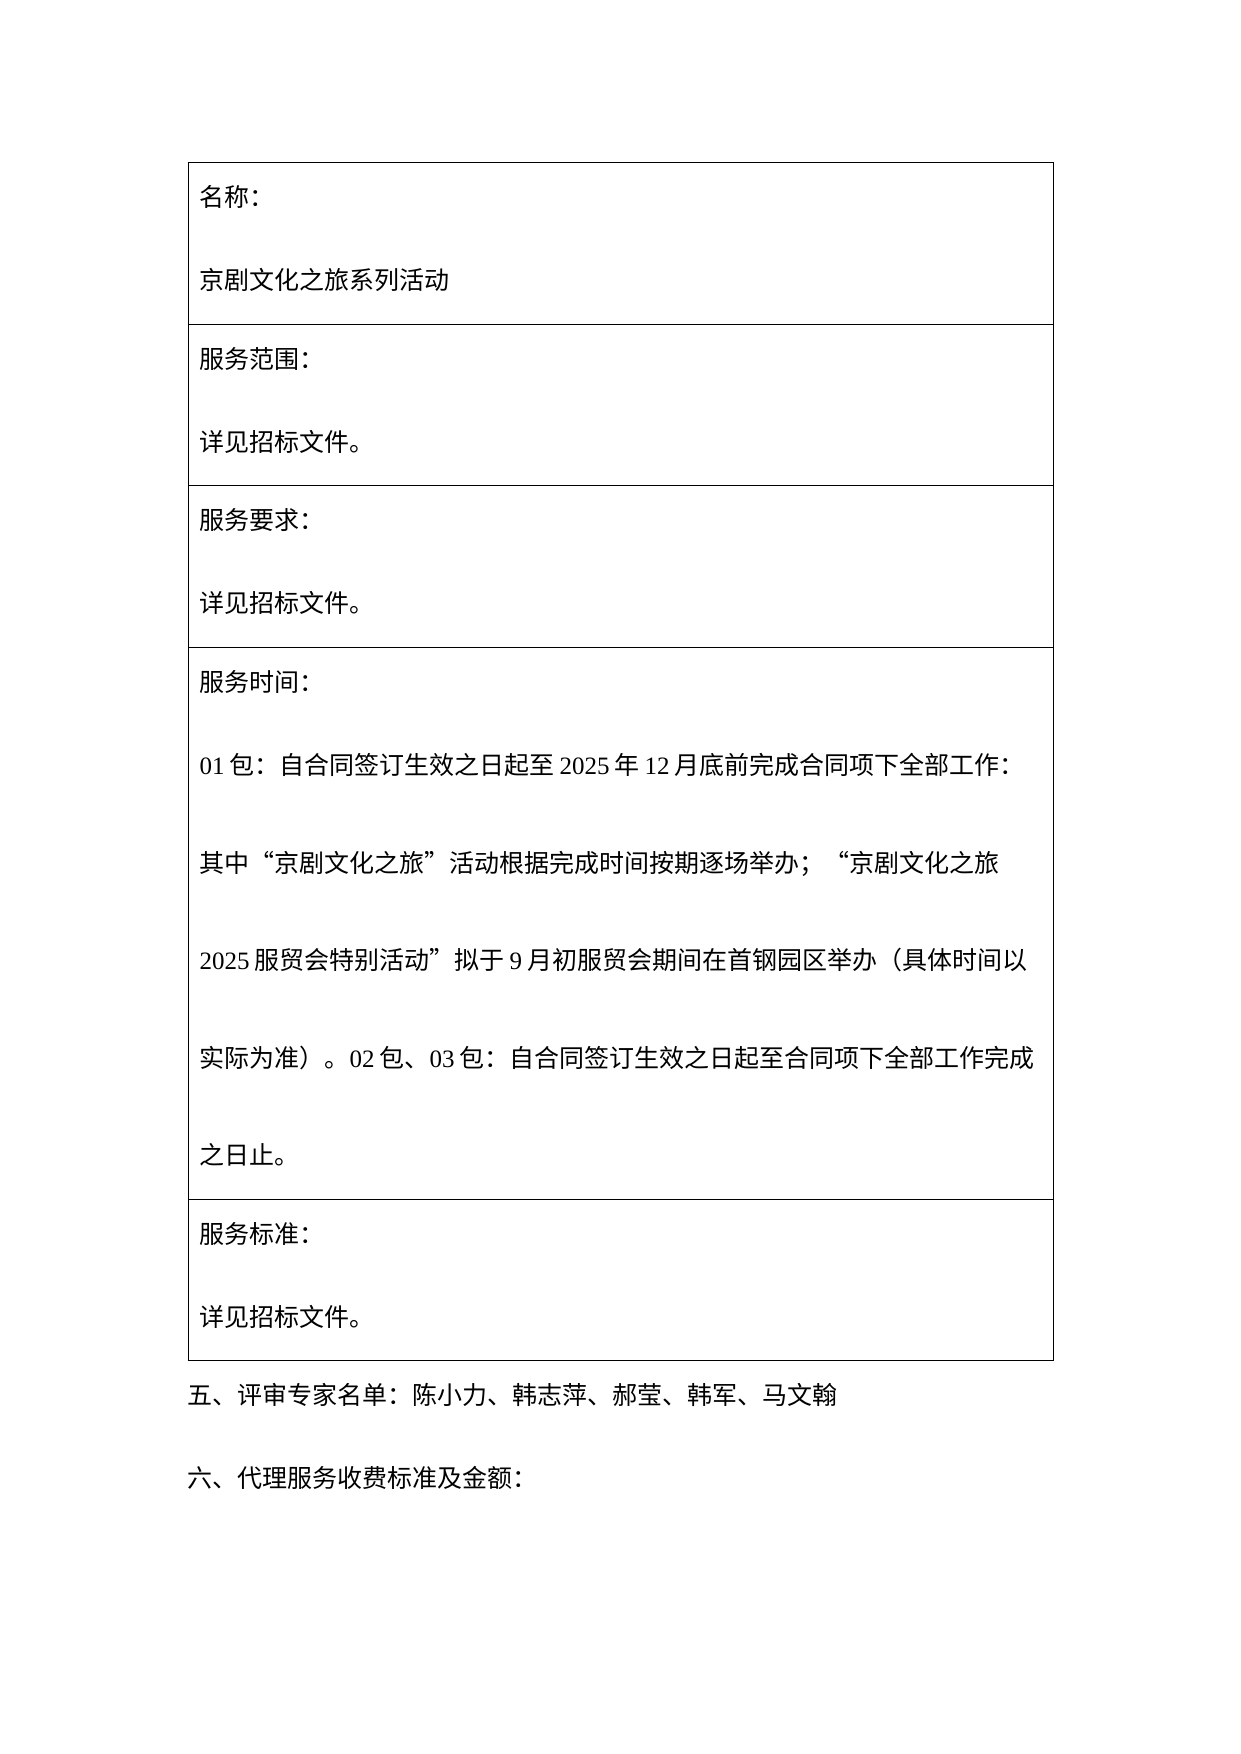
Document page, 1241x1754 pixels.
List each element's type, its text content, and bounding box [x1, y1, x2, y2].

table_cell 服务范围： 详见招标文件。 [189, 325, 1053, 485]
table_header 名称： 京剧文化之旅系列活动 [189, 163, 1053, 324]
text 六、代理服务收费标准及金额： [187, 1444, 1053, 1509]
text 五、评审专家名单：陈小力、韩志萍、郝莹、韩军、马文翰 [187, 1361, 1053, 1426]
table_cell 服务时间： 01包：自合同签订生效之日起至2025年12月底前完成合同项下全部工作：其中“京剧文化之旅”活动根据完成时间按期逐场举办；“京剧文化之旅2025服贸会特别活动”拟于9月初服贸会期间在首钢园区举办（具体时间以实际为准）。02包、03包：自合同签订生效之日起至合同项下全部工作完成之日止。 [189, 648, 1053, 1199]
table_cell 服务标准： 详见招标文件。 [189, 1200, 1053, 1360]
table_cell 服务要求： 详见招标文件。 [189, 486, 1053, 647]
